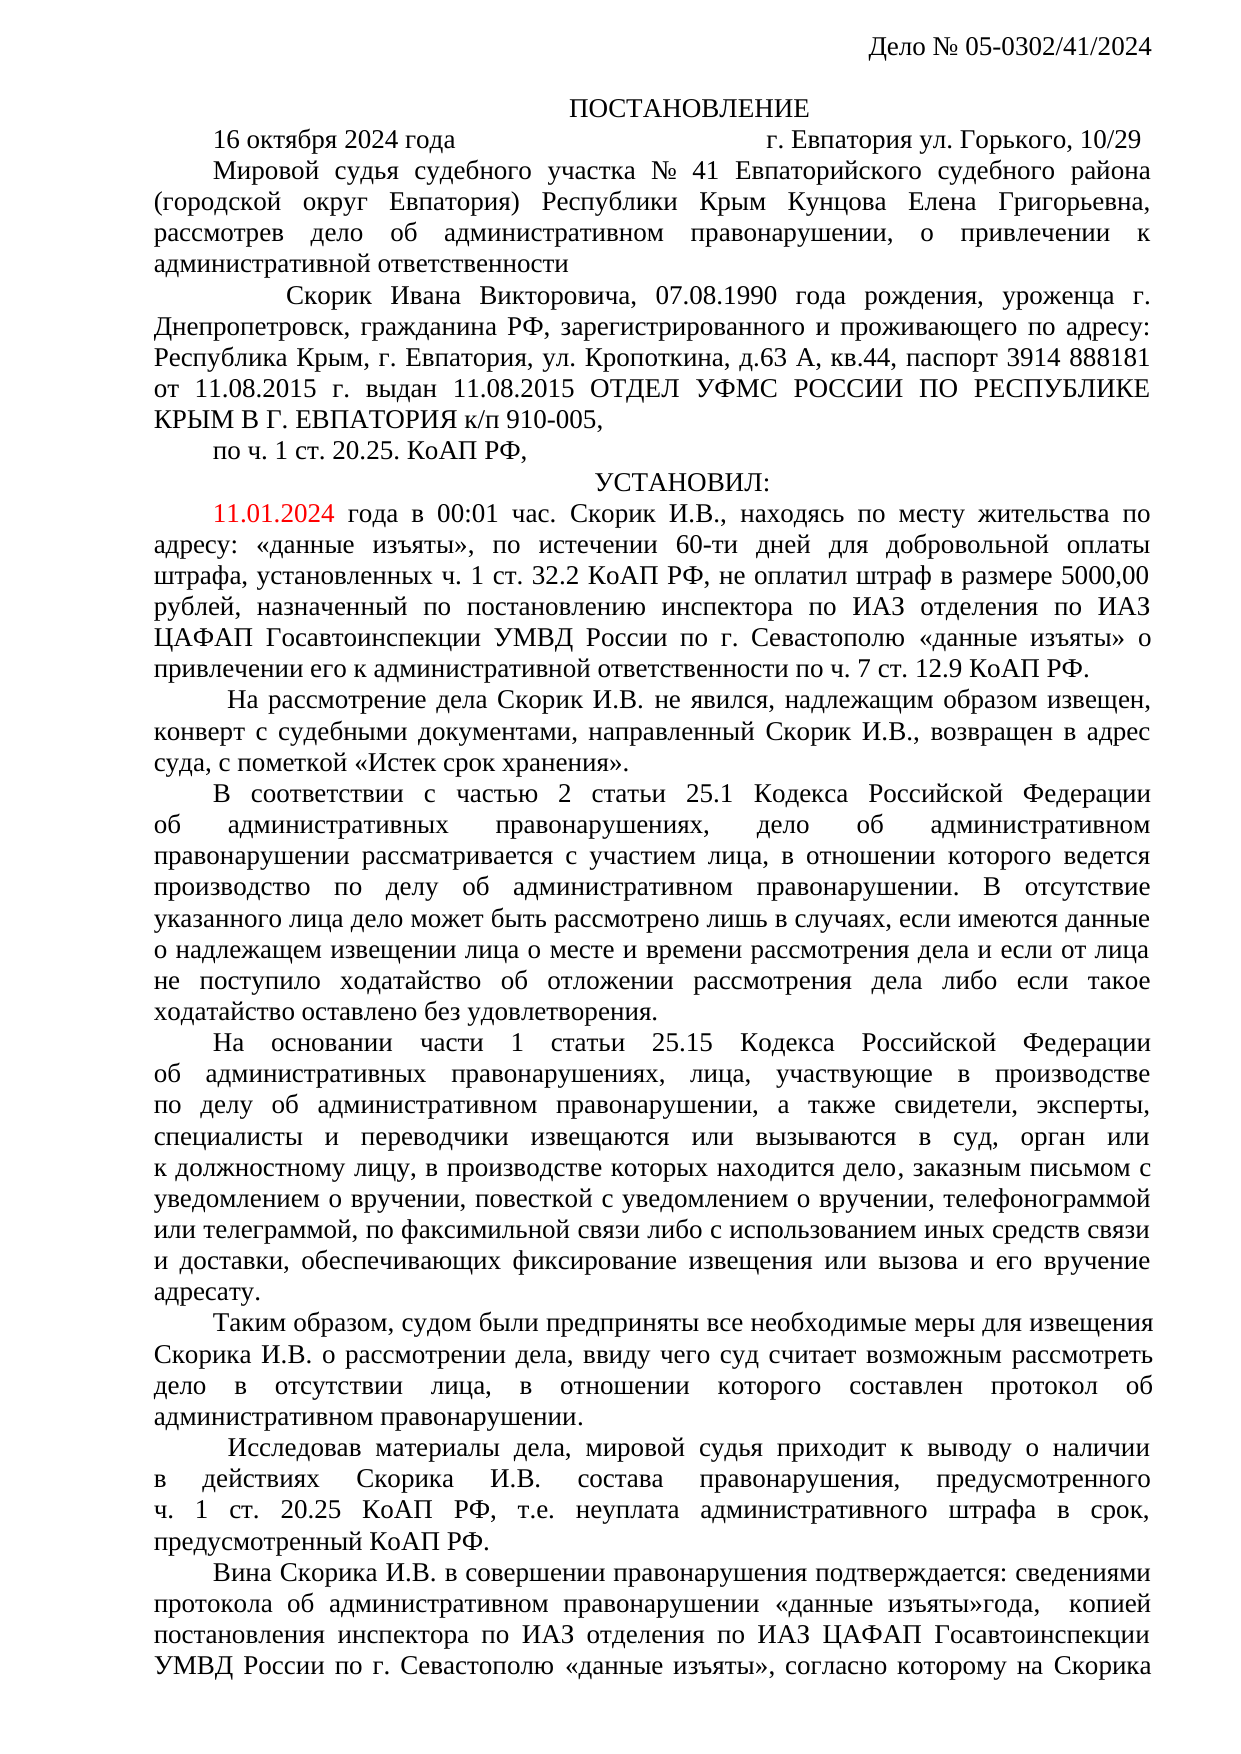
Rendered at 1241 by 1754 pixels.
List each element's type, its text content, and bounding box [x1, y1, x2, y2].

text Таким образом, судом были предприняты все необходимые меры для извещения Скорика И.В. о рассмотрении дела, ввиду чего суд считает возможным рассмотреть дело в отсутствии лица, в отношении которого составлен протокол об административном правонарушении. [153, 1307, 1154, 1431]
text 16 октября 2024 года г. Евпатория ул. Горького, 10/29 [153, 123, 1152, 154]
text В соответствии с частью 2 статьи 25.1 Кодекса Российской Федерации об административных правонарушениях, дело об административном правонарушении рассматривается с участием лица, в отношении которого ведется производство по делу об административном правонарушении. В отсутствие указанного лица дело может быть рассмотрено лишь в случаях, если имеются данные о надлежащем извещении лица о месте и времени рассмотрения дела и если от лица не поступило ходатайство об отложении рассмотрения дела либо если такое ходатайство оставлено без удовлетворения. [153, 777, 1152, 1026]
text 11.01.2024 года в 00:01 час. Скорик И.В., находясь по месту жительства по адресу: «данные изъяты», по истечении 60-ти дней для добровольной оплаты штрафа, установленных ч. 1 ст. 32.2 КоАП РФ, не оплатил штраф в размере 5000,00 рублей, назначенный по постановлению инспектора по ИАЗ отделения по ИАЗ ЦАФАП Госавтоинспекции УМВД России по г. Севастополю «данные изъяты» о привлечении его к административной ответственности по ч. 7 ст. 12.9 КоАП РФ. [153, 497, 1152, 684]
text Дело № 05-0302/41/2024 [153, 29, 1152, 61]
text по ч. 1 ст. 20.25. КоАП РФ, [153, 434, 1152, 466]
text Мировой судья судебного участка № 41 Евпаторийского судебного района (городской округ Евпатория) Республики Крым Кунцова Елена Григорьевна, рассмотрев дело об административном правонарушении, о привлечении к административной ответственности [153, 154, 1152, 279]
text Скорик Ивана Викторовича, 07.08.1990 года рождения, уроженца г. Днепропетровск, гражданина РФ, зарегистрированного и проживающего по адресу: Республика Крым, г. Евпатория, ул. Кропоткина, д.63 А, кв.44, паспорт 3914 888181 от 11.08.2015 г. выдан 11.08.2015 ОТДЕЛ УФМС РОССИИ ПО РЕСПУБЛИКЕ КРЫМ В Г. ЕВПАТОРИЯ к/п 910-005, [153, 279, 1152, 434]
text На основании части 1 статьи 25.15 Кодекса Российской Федерации об административных правонарушениях, лица, участвующие в производстве по делу об административном правонарушении, а также свидетели, эксперты, специалисты и переводчики извещаются или вызываются в суд, орган или к должностному лицу, в производстве которых находится дело, заказным письмом с уведомлением о вручении, повесткой с уведомлением о вручении, телефонограммой или телеграммой, по факсимильной связи либо с использованием иных средств связи и доставки, обеспечивающих фиксирование извещения или вызова и его вручение адресату. [153, 1026, 1152, 1307]
text Исследовав материалы дела, мировой судья приходит к выводу о наличии в действиях Скорика И.В. состава правонарушения, предусмотренного ч. 1 ст. 20.25 КоАП РФ, т.е. неуплата административного штрафа в срок, предусмотренный КоАП РФ. [153, 1431, 1152, 1556]
text УСТАНОВИЛ: [153, 466, 1152, 497]
text На рассмотрение дела Скорик И.В. не явился, надлежащим образом извещен, конверт с судебными документами, направленный Скорик И.В., возвращен в адрес суда, с пометкой «Истек срок хранения». [153, 684, 1152, 777]
text ПОСТАНОВЛЕНИЕ [153, 92, 1152, 123]
